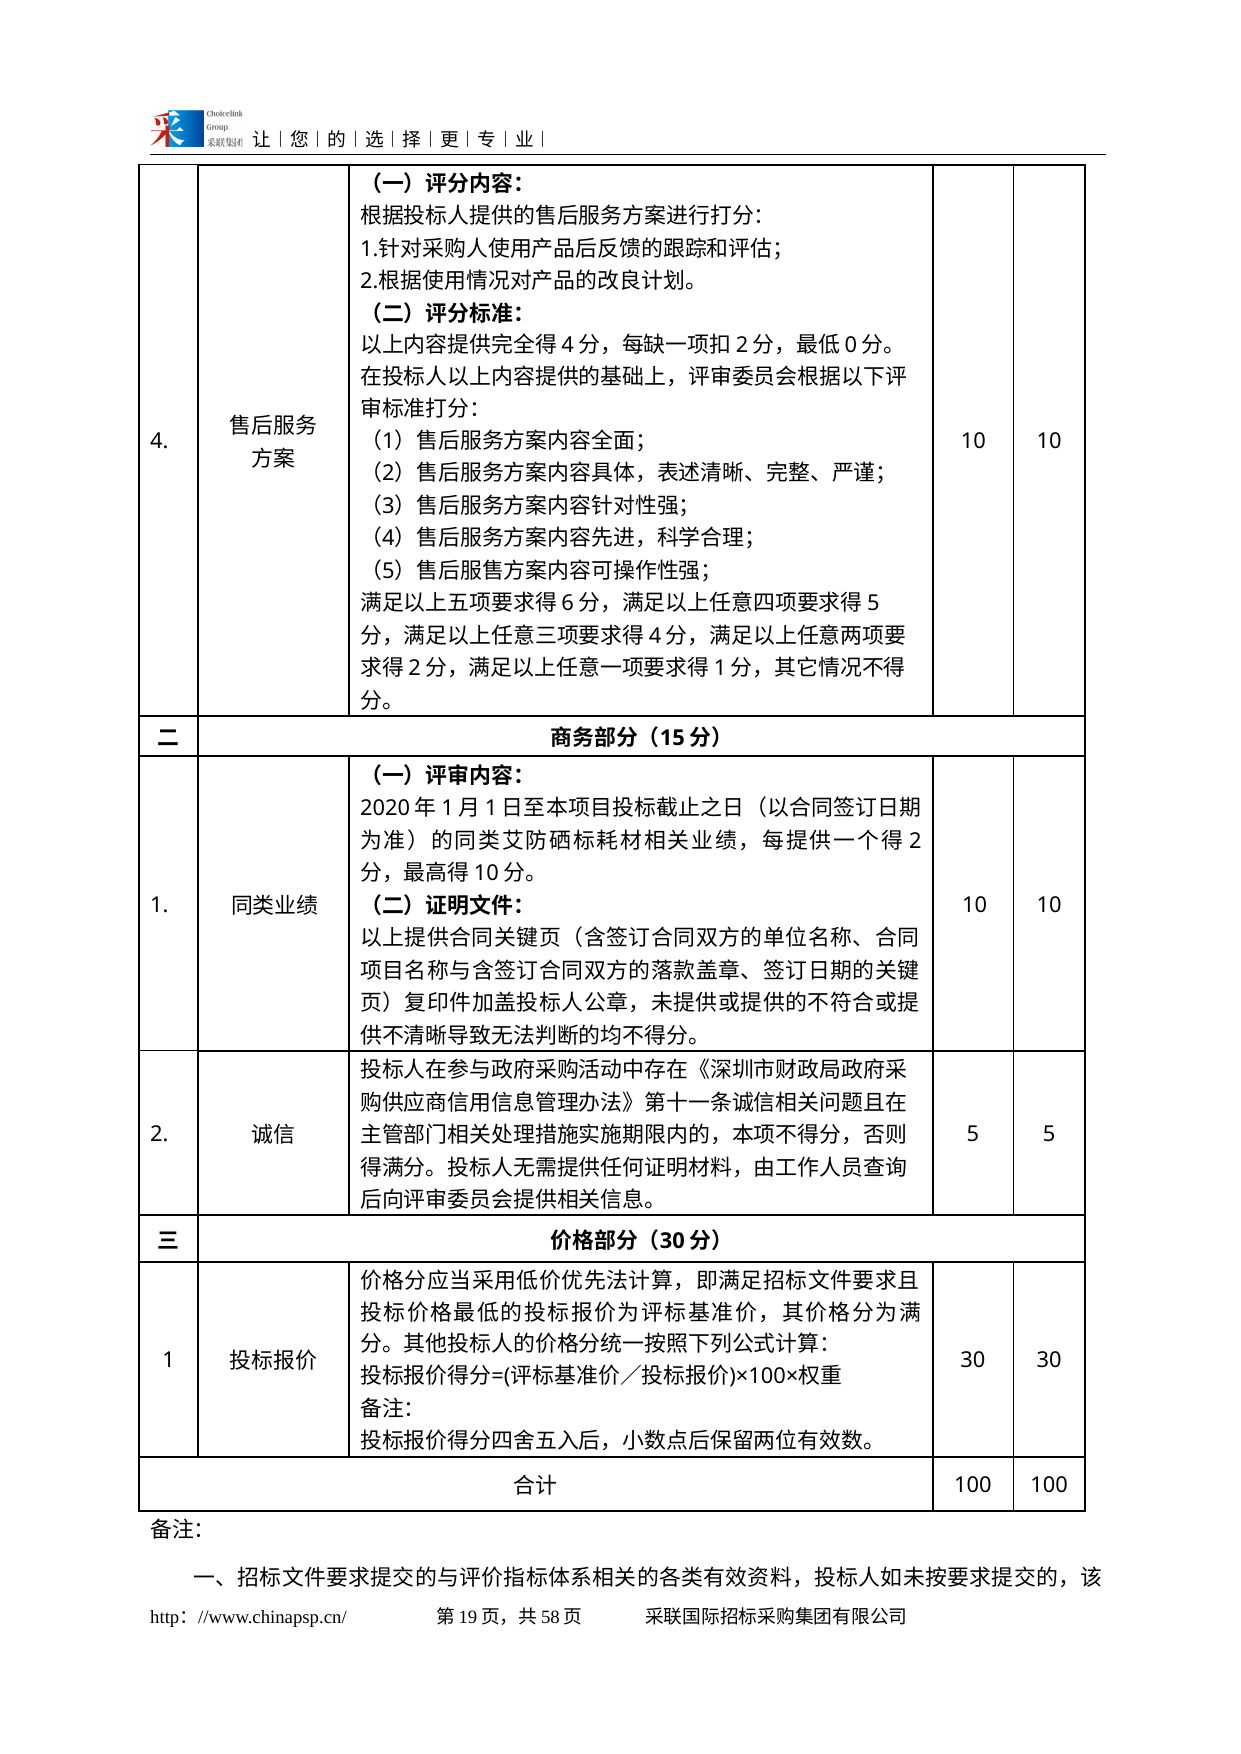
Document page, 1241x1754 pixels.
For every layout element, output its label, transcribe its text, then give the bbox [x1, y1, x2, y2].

table_cell [140, 1051, 197, 1214]
table_cell 投标报价 [199, 1263, 348, 1456]
table_cell 价格分应当采用低价优先法计算，即满足招标文件要求且投标价格最低的投标报价为评标基准价，其价格分为满分。其他投标人的价格分统一按照下列公式计算： 投标报价得分=(评标基准价／投标报价)×100×权重 备注： 投标报价得分四舍五入后，小数点后保留两位有效数。 [350, 1263, 932, 1456]
table_cell 售后服务 方案 [199, 166, 348, 715]
table_cell 30 [934, 1263, 1013, 1456]
table_cell 10 [1014, 166, 1084, 715]
table_cell （一）评分内容： 根据投标人提供的售后服务方案进行打分： 1.针对采购人使用产品后反馈的跟踪和评估； 2.根据使用情况对产品的改良计划。 （二）评分标准： 以上内容提供完全得4分，每缺一项扣2分，最低0分。 在投标人以上内容提供的基础上，评审委员会根据以下评审标准打分： （1）售后服务方案内容全面； （2）售后服务方案内容具体，表述清晰、完整、严谨； （3）售后服务方案内容针对性强； （4）售后服务方案内容先进，科学合理； （5）售后服售方案内容可操作性强； 满足以上五项要求得6分，满足以上任意四项要求得5分，满足以上任意三项要求得4分，满足以上任意两项要求得2分，满足以上任意一项要求得1分，其它情况不得分。 [350, 166, 932, 715]
table_cell 合计 [140, 1458, 932, 1510]
table_cell 三 [140, 1216, 197, 1261]
table_cell 10 [934, 166, 1013, 715]
table_cell 100 [934, 1458, 1013, 1510]
table_cell 1 [140, 1263, 197, 1456]
table_cell 10 [934, 757, 1013, 1050]
text 备注： [150, 1512, 1106, 1544]
table_cell 二 [140, 717, 197, 755]
table_cell 同类业绩 [199, 757, 348, 1050]
table_cell 商务部分（15分） [199, 717, 1084, 755]
table_cell （一）评审内容： 2020年1月1日至本项目投标截止之日（以合同签订日期为准）的同类艾防硒标耗材相关业绩，每提供一个得2分，最高得10分。 （二）证明文件： 以上提供合同关键页（含签订合同双方的单位名称、合同项目名称与含签订合同双方的落款盖章、签订日期的关键页）复印件加盖投标人公章，未提供或提供的不符合或提供不清晰导致无法判断的均不得分。 [350, 757, 932, 1050]
table_cell [140, 757, 197, 1050]
table_cell 5 [934, 1052, 1013, 1214]
list 招标文件要求提交的与评价指标体系相关的各类有效资料，投标人如未按要求提交的，该项评分为零分。 [150, 1559, 1106, 1591]
picture [150, 110, 243, 147]
table_cell 10 [1014, 757, 1084, 1050]
table_cell 诚信 [199, 1052, 348, 1214]
table_cell 投标人在参与政府采购活动中存在《深圳市财政局政府采购供应商信用信息管理办法》第十一条诚信相关问题且在主管部门相关处理措施实施期限内的，本项不得分，否则得满分。投标人无需提供任何证明材料，由工作人员查询后向评审委员会提供相关信息。 [350, 1052, 932, 1214]
table_cell [140, 165, 197, 715]
table_cell 30 [1014, 1263, 1084, 1456]
table_cell 100 [1014, 1458, 1084, 1510]
table_cell 5 [1014, 1052, 1084, 1214]
table_cell 价格部分（30分） [199, 1216, 1084, 1261]
